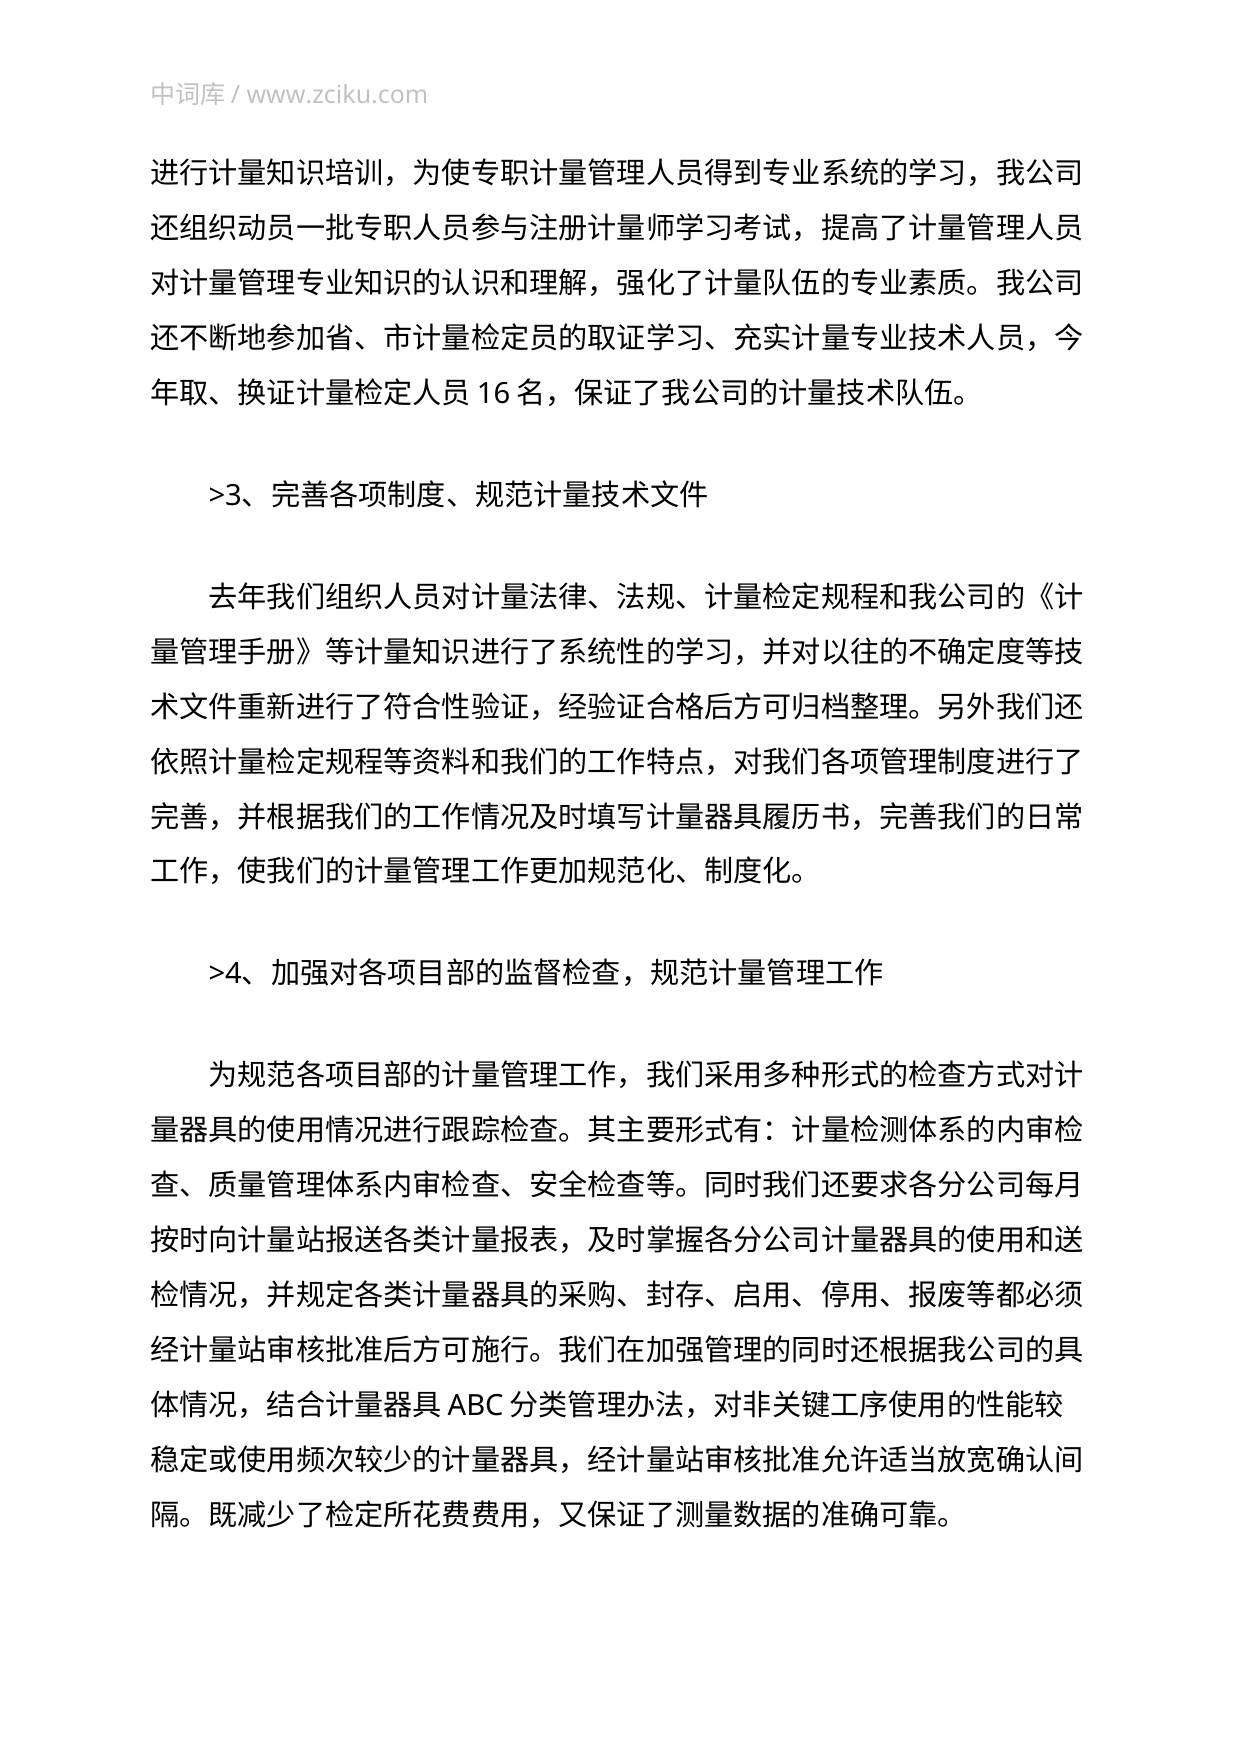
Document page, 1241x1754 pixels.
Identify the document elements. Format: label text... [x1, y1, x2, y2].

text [150, 150, 1090, 412]
text 为规范各项目部的计量管理工作，我们采用多种形式的检查方式对计量器具的使用情况进行跟踪检查。其主要形式有：计量检测体系的内审检查、质量管理体系内审检查、安全检查等。同时我们还要求各分公司每月按时向计量站报送各类计量报表，及时掌握各分公司计量器具的使用和送检情况，并规定各类计量器具的采购、封存、启用、停用、报废等都必须经计量站审核批准后方可施行。我们在加强管理的同时还根据我公司的具体情况，结合计量器具ABC分类管理办法，对非关键工序使用的性能较稳定或使用频次较少的计量器具，经计量站审核批准允许适当放宽确认间隔。既减少了检定所花费费用，又保证了测量数据的准确可靠。 [150, 1052, 1090, 1533]
text 去年我们组织人员对计量法律、法规、计量检定规程和我公司的《计量管理手册》等计量知识进行了系统性的学习，并对以往的不确定度等技术文件重新进行了符合性验证，经验证合格后方可归档整理。另外我们还依照计量检定规程等资料和我们的工作特点，对我们各项管理制度进行了完善，并根据我们的工作情况及时填写计量器具履历书，完善我们的日常工作，使我们的计量管理工作更加规范化、制度化。 [150, 573, 1090, 890]
text >3、完善各项制度、规范计量技术文件 [150, 472, 1090, 514]
text >4、加强对各项目部的监督检查，规范计量管理工作 [150, 950, 1090, 992]
